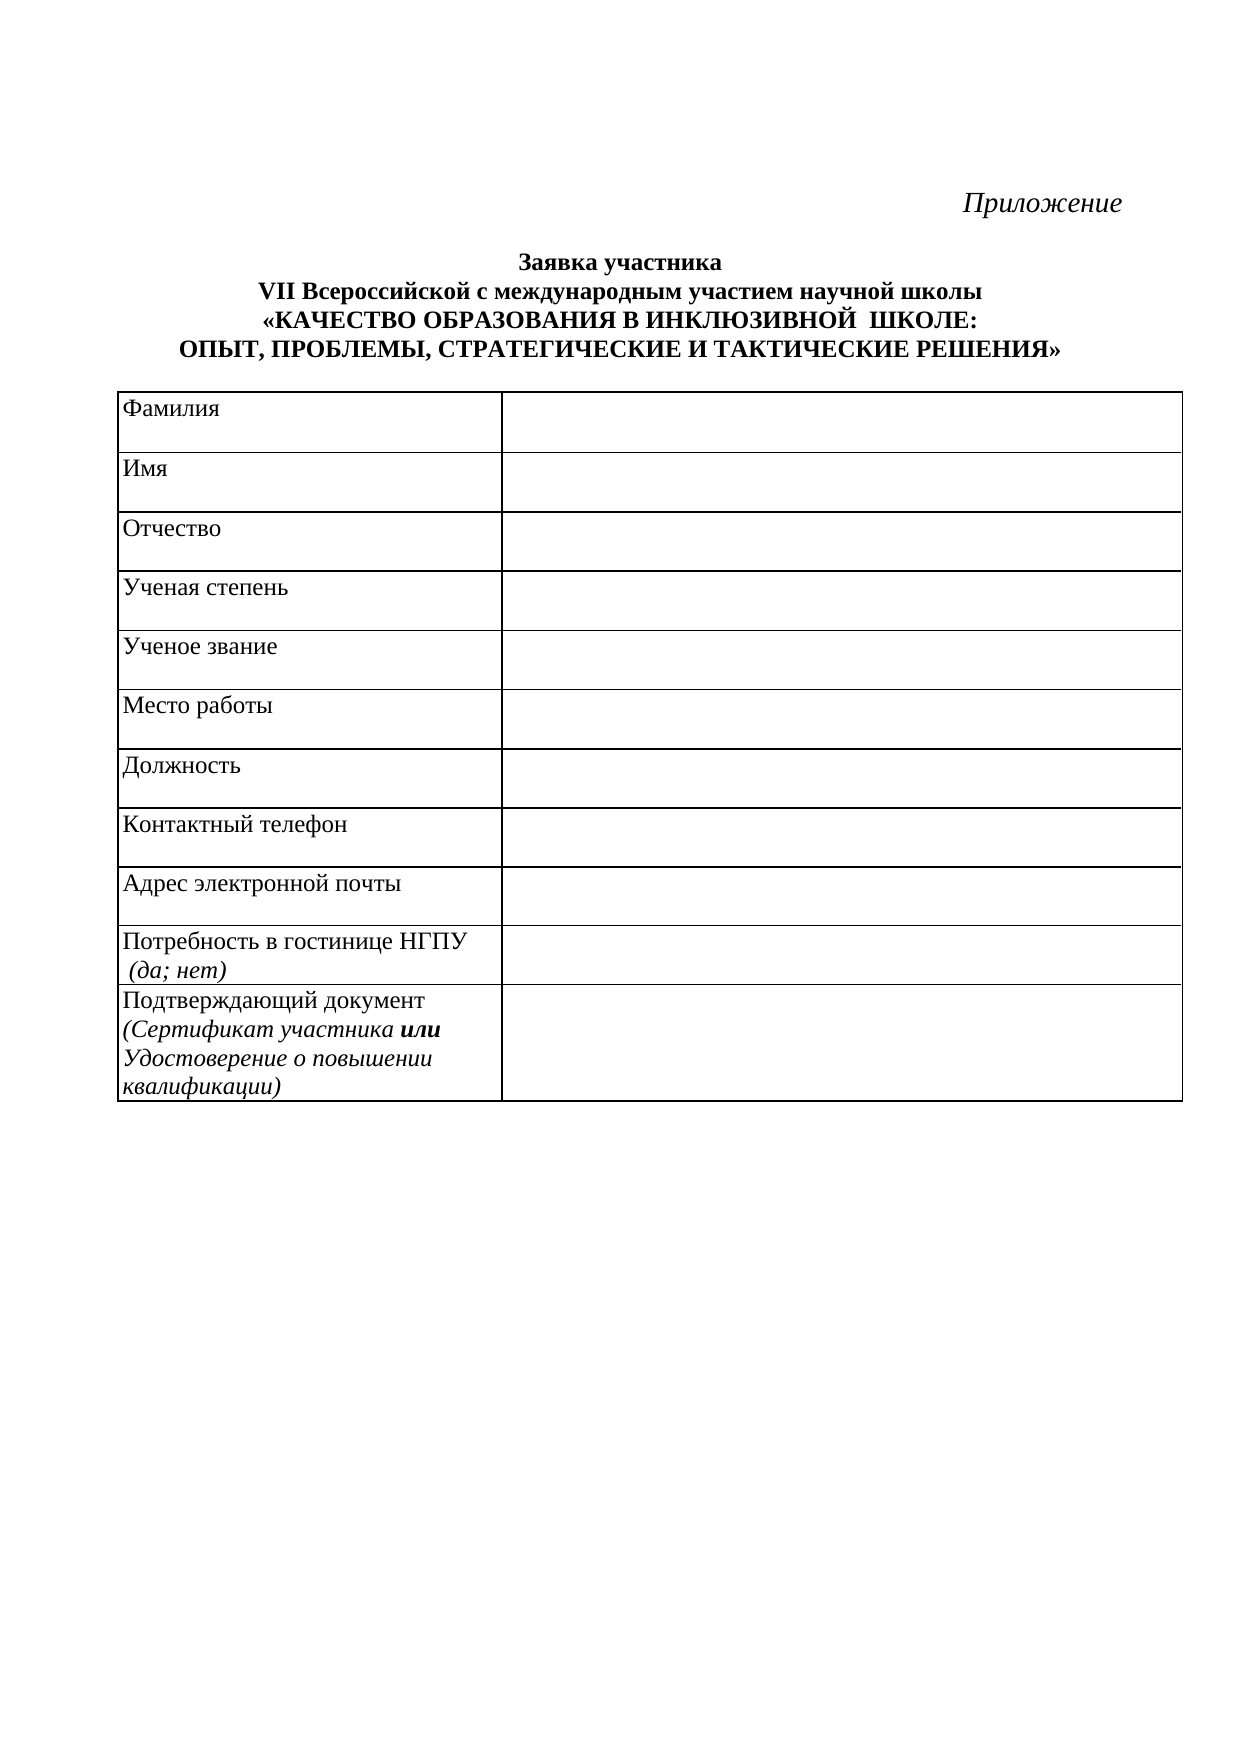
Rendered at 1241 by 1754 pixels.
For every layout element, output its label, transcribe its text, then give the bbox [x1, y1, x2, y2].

table_cell [503, 925, 1182, 984]
table_cell Контактный телефон [119, 809, 501, 866]
text ОПЫТ, ПРОБЛЕМЫ, СТРАТЕГИЧЕСКИЕ И ТАКТИЧЕСКИЕ РЕШЕНИЯ» [118, 334, 1122, 362]
table_cell Имя [119, 453, 501, 511]
table_cell Место работы [119, 690, 501, 748]
text VII Всероссийской с международным участием научной школы [118, 276, 1122, 305]
table_cell Отчество [119, 513, 501, 570]
table_cell Должность [119, 750, 501, 807]
table_cell [503, 689, 1182, 748]
text Приложение [118, 185, 1122, 219]
table_cell [503, 452, 1182, 511]
table_cell [503, 511, 1182, 570]
table_cell [503, 984, 1182, 1100]
table_cell [503, 748, 1182, 807]
table_header Фамилия [119, 393, 501, 452]
table_cell [503, 570, 1182, 630]
table_cell Ученое звание [119, 631, 501, 689]
table_cell [503, 630, 1182, 689]
table_cell Ученая степень [119, 572, 501, 630]
table_cell [503, 866, 1182, 924]
text Заявка участника [118, 247, 1122, 276]
text «КАЧЕСТВО ОБРАЗОВАНИЯ В ИНКЛЮЗИВНОЙ ШКОЛЕ: [118, 305, 1122, 334]
table_header [503, 393, 1182, 452]
table_cell [503, 807, 1182, 866]
table_cell Адрес электронной почты [119, 868, 501, 924]
